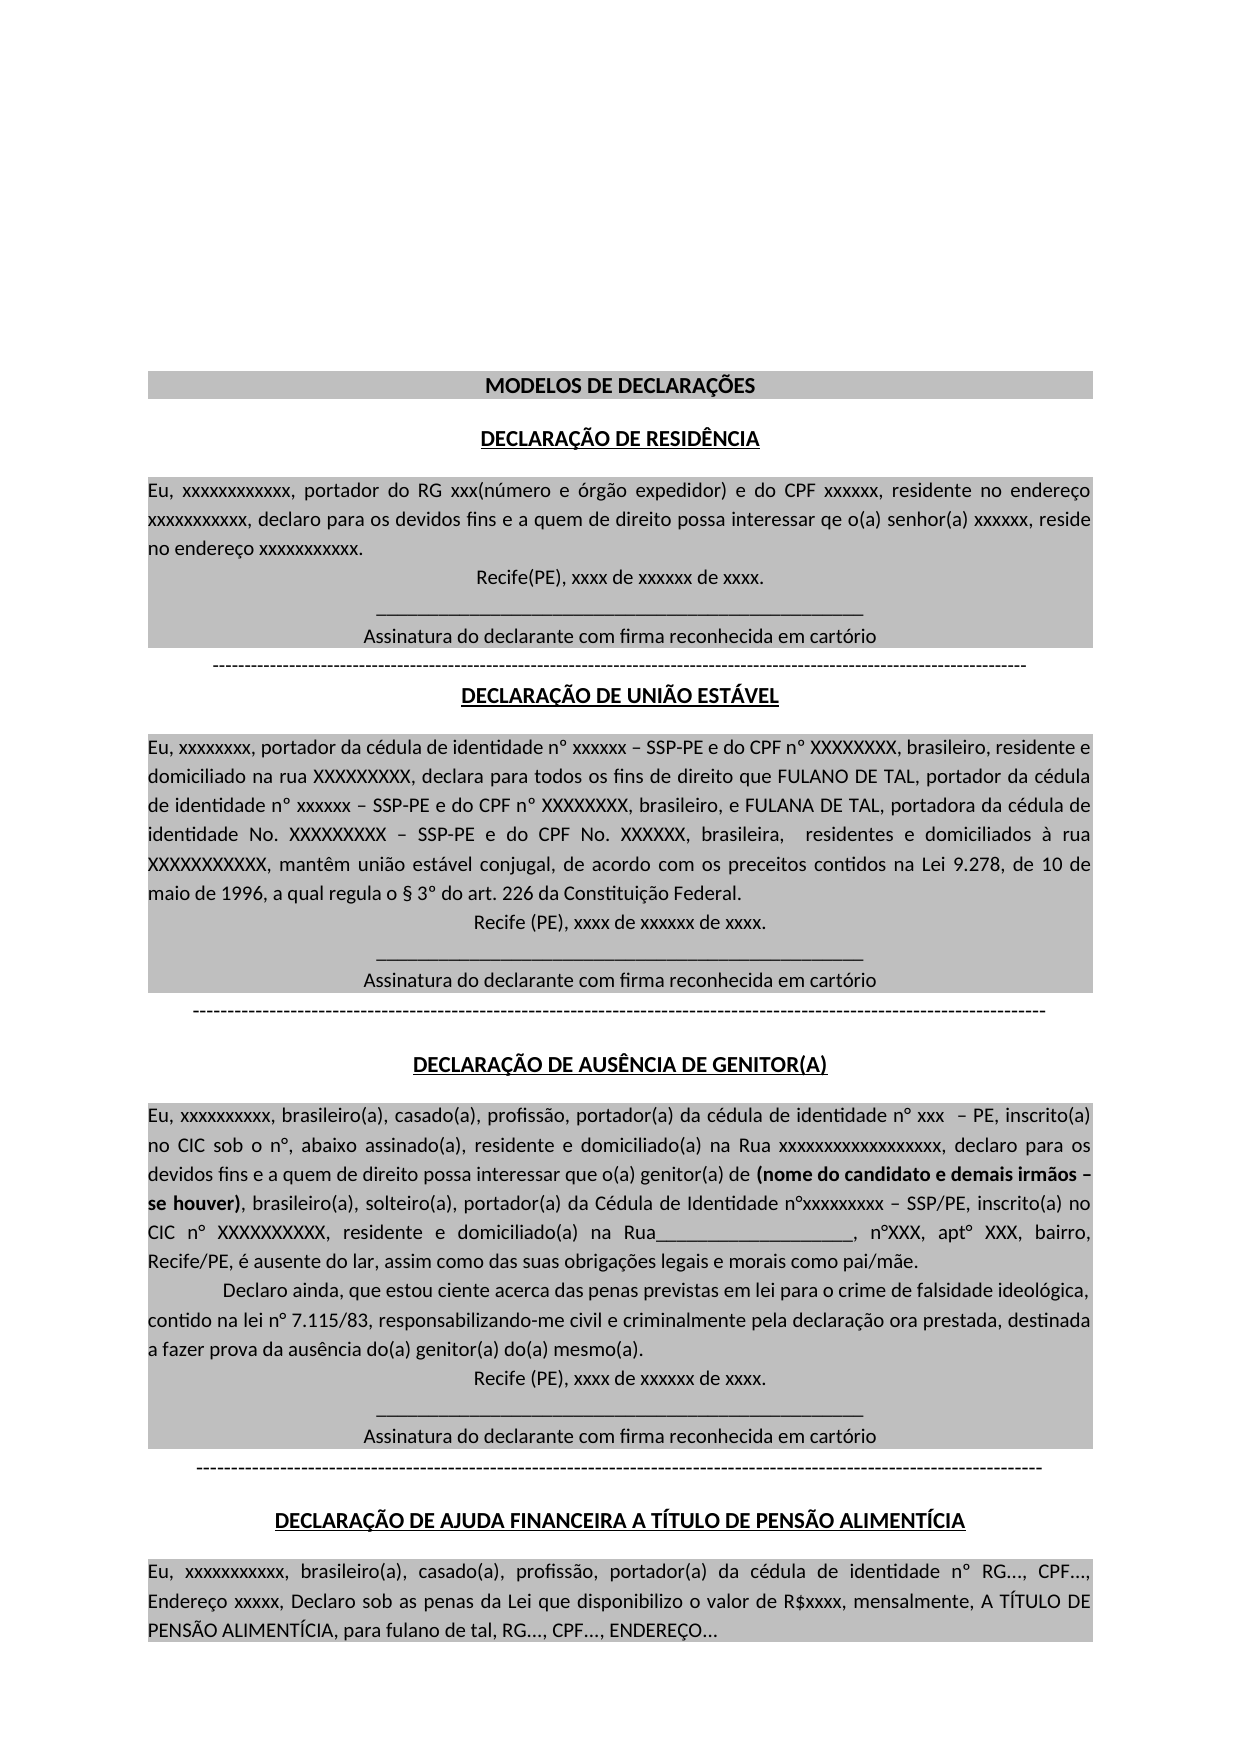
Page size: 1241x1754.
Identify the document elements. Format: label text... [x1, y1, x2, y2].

text Recife(PE), xxxx de xxxxxx de xxxx. [148, 564, 1093, 590]
text DECLARAÇÃO DE AUSÊNCIA DE GENITOR(A) [148, 1050, 1093, 1078]
text Eu, xxxxxxxxxxx, brasileiro(a), casado(a), profissão, portador(a) da cédula de identidade nº RG..., CPF..., Endereço xxxxx, Declaro sob as penas da Lei que disponibilizo o valor de R$xxxx, mensalmente, A TÍTULO DE PENSÃO ALIMENTÍCIA, para fulano de tal, RG..., CPF..., ENDEREÇO... [148, 1559, 1093, 1642]
text -------------------------------------------------------------------------------------------------------------------------- [148, 997, 1093, 1025]
text Eu, xxxxxxxx, portador da cédula de identidade nº xxxxxx – SSP-PE e do CPF nº XXXXXXXX, brasileiro, residente e domiciliado na rua XXXXXXXXX, declara para todos os fins de direito que FULANO DE TAL, portador da cédula de identidade nº xxxxxx – SSP-PE e do CPF nº XXXXXXXX, brasileiro, e FULANA DE TAL, portadora da cédula de identidade No. XXXXXXXXX – SSP-PE e do CPF No. XXXXXX, brasileira, residentes e domiciliados à rua XXXXXXXXXXX, mantêm união estável conjugal, de acordo com os preceitos contidos na Lei 9.278, de 10 de maio de 1996, a qual regula o § 3º do art. 226 da Constituição Federal. [148, 734, 1093, 905]
text -------------------------------------------------------------------------------------------------------------------------------- [148, 652, 1093, 677]
text _______________________________________________ [148, 1394, 1093, 1420]
text _______________________________________________ [148, 938, 1093, 964]
text Recife (PE), xxxx de xxxxxx de xxxx. [148, 909, 1093, 934]
text Declaro ainda, que estou ciente acerca das penas previstas em lei para o crime de falsidade ideológica, contido na lei n° 7.115/83, responsabilizando-me civil e criminalmente pela declaração ora prestada, destinada a fazer prova da ausência do(a) genitor(a) do(a) mesmo(a). [148, 1278, 1093, 1361]
text Assinatura do declarante com firma reconhecida em cartório [148, 1423, 1093, 1449]
text DECLARAÇÃO DE UNIÃO ESTÁVEL [148, 681, 1093, 709]
text _______________________________________________ [148, 594, 1093, 619]
text Recife (PE), xxxx de xxxxxx de xxxx. [148, 1365, 1093, 1391]
text Eu, xxxxxxxxxxxx, portador do RG xxx(número e órgão expedidor) e do CPF xxxxxx, residente no endereço xxxxxxxxxxx, declaro para os devidos fins e a quem de direito possa interessar qe o(a) senhor(a) xxxxxx, reside no endereço xxxxxxxxxxx. [148, 477, 1093, 561]
text Assinatura do declarante com firma reconhecida em cartório [148, 623, 1093, 648]
list MODELOS DE DECLARAÇÕES [148, 371, 1093, 399]
text Eu, xxxxxxxxxx, brasileiro(a), casado(a), profissão, portador(a) da cédula de identidade n° xxx – PE, inscrito(a) no CIC sob o n°, abaixo assinado(a), residente e domiciliado(a) na Rua xxxxxxxxxxxxxxxxxx, declaro para os devidos fins e a quem de direito possa interessar que o(a) genitor(a) de (nome do candidato e demais irmãos – se houver), brasileiro(a), solteiro(a), portador(a) da Cédula de Identidade n°xxxxxxxxx – SSP/PE, inscrito(a) no CIC n° XXXXXXXXXX, residente e domiciliado(a) na Rua___________________, n°XXX, apt° XXX, bairro, Recife/PE, é ausente do lar, assim como das suas obrigações legais e morais como pai/mãe. [148, 1103, 1093, 1274]
text DECLARAÇÃO DE RESIDÊNCIA [148, 424, 1093, 452]
text DECLARAÇÃO DE AJUDA FINANCEIRA A TÍTULO DE PENSÃO ALIMENTÍCIA [148, 1506, 1093, 1534]
text Assinatura do declarante com firma reconhecida em cartório [148, 967, 1093, 993]
text ------------------------------------------------------------------------------------------------------------------------- [148, 1453, 1093, 1481]
